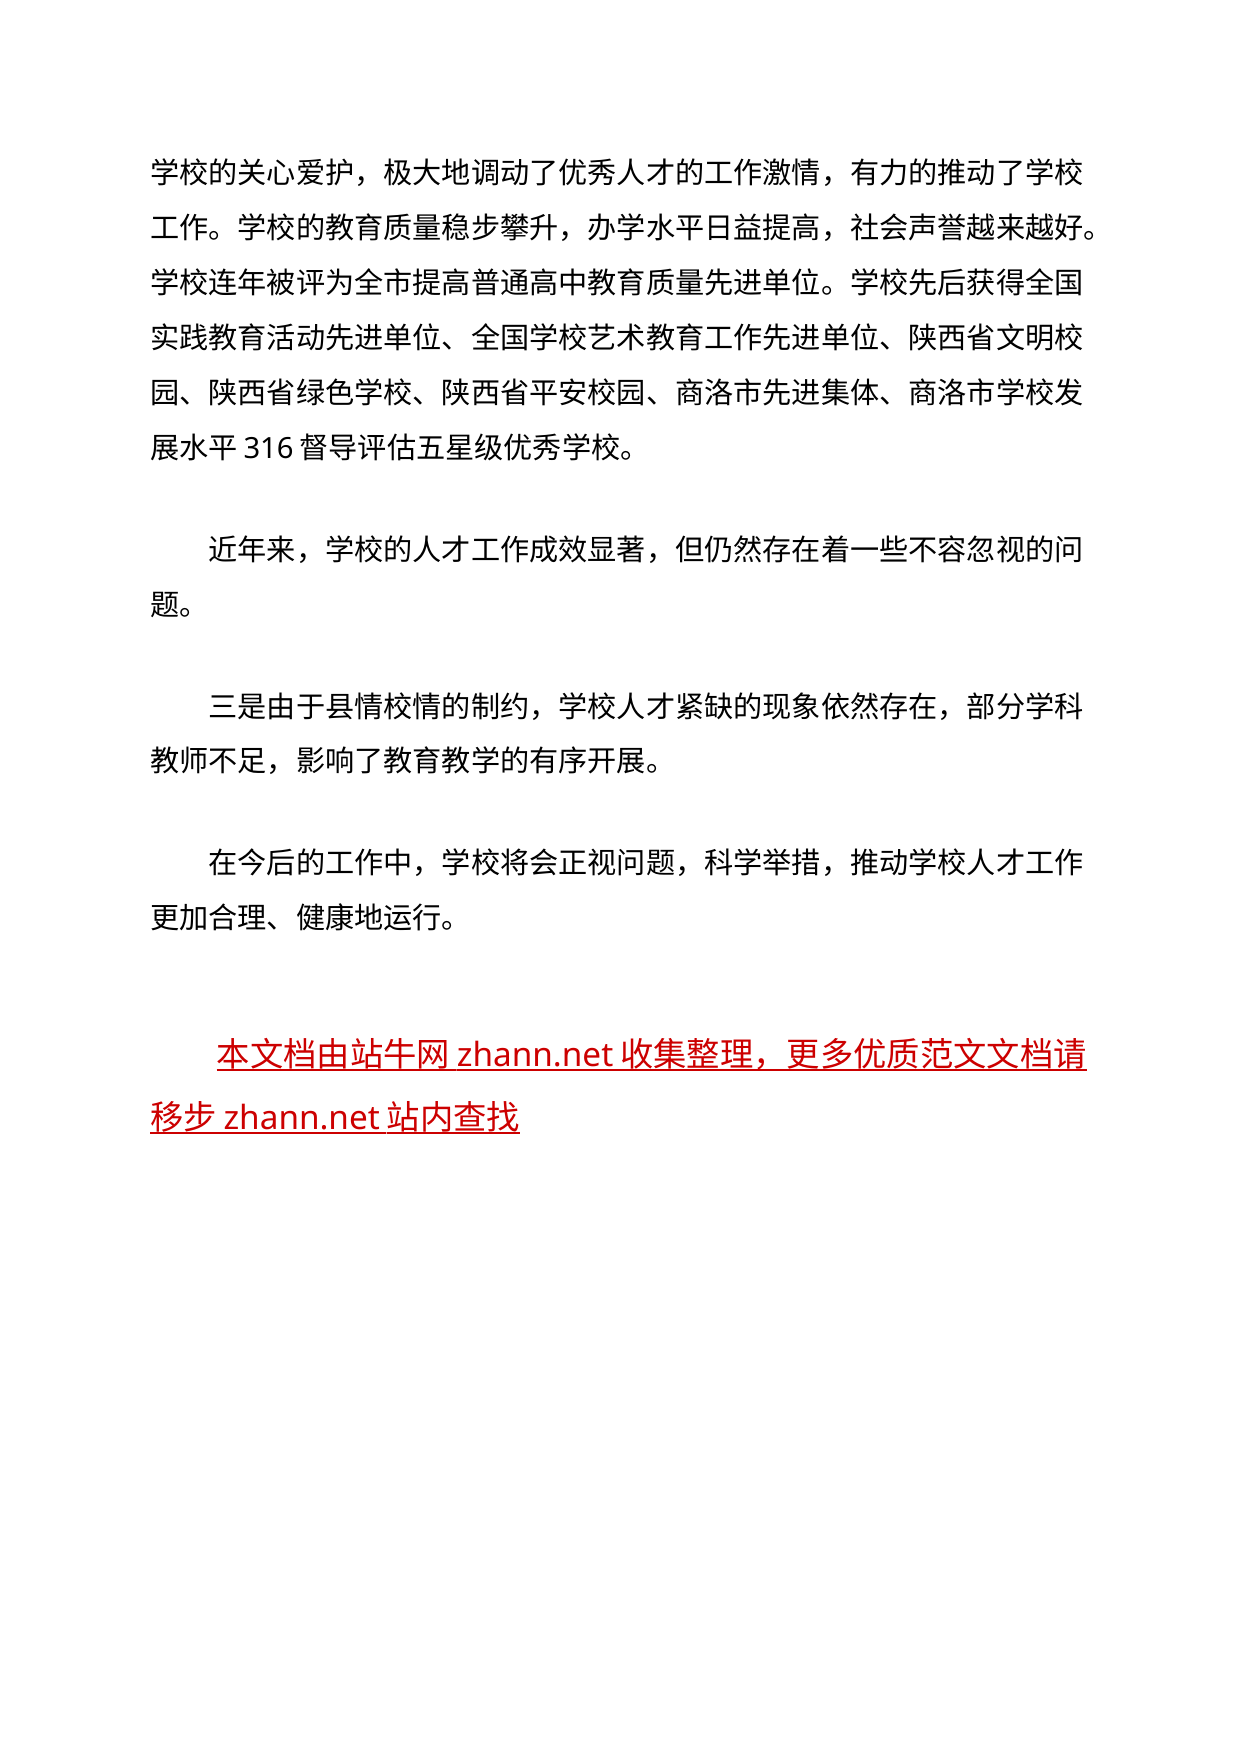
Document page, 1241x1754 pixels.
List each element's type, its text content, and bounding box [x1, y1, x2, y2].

text 近年来，学校的人才工作成效显著，但仍然存在着一些不容忽视的问题。 [150, 526, 1090, 624]
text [150, 150, 1090, 467]
text 在今后的工作中，学校将会正视问题，科学举措，推动学校人才工作更加合理、健康地运行。 [150, 840, 1090, 937]
text 三是由于县情校情的制约，学校人才紧缺的现象依然存在，部分学科教师不足，影响了教育教学的有序开展。 [150, 683, 1090, 780]
text 本文档由站牛网zhann.net收集整理，更多优质范文文档请移步zhann.net站内查找 [150, 1028, 1090, 1139]
